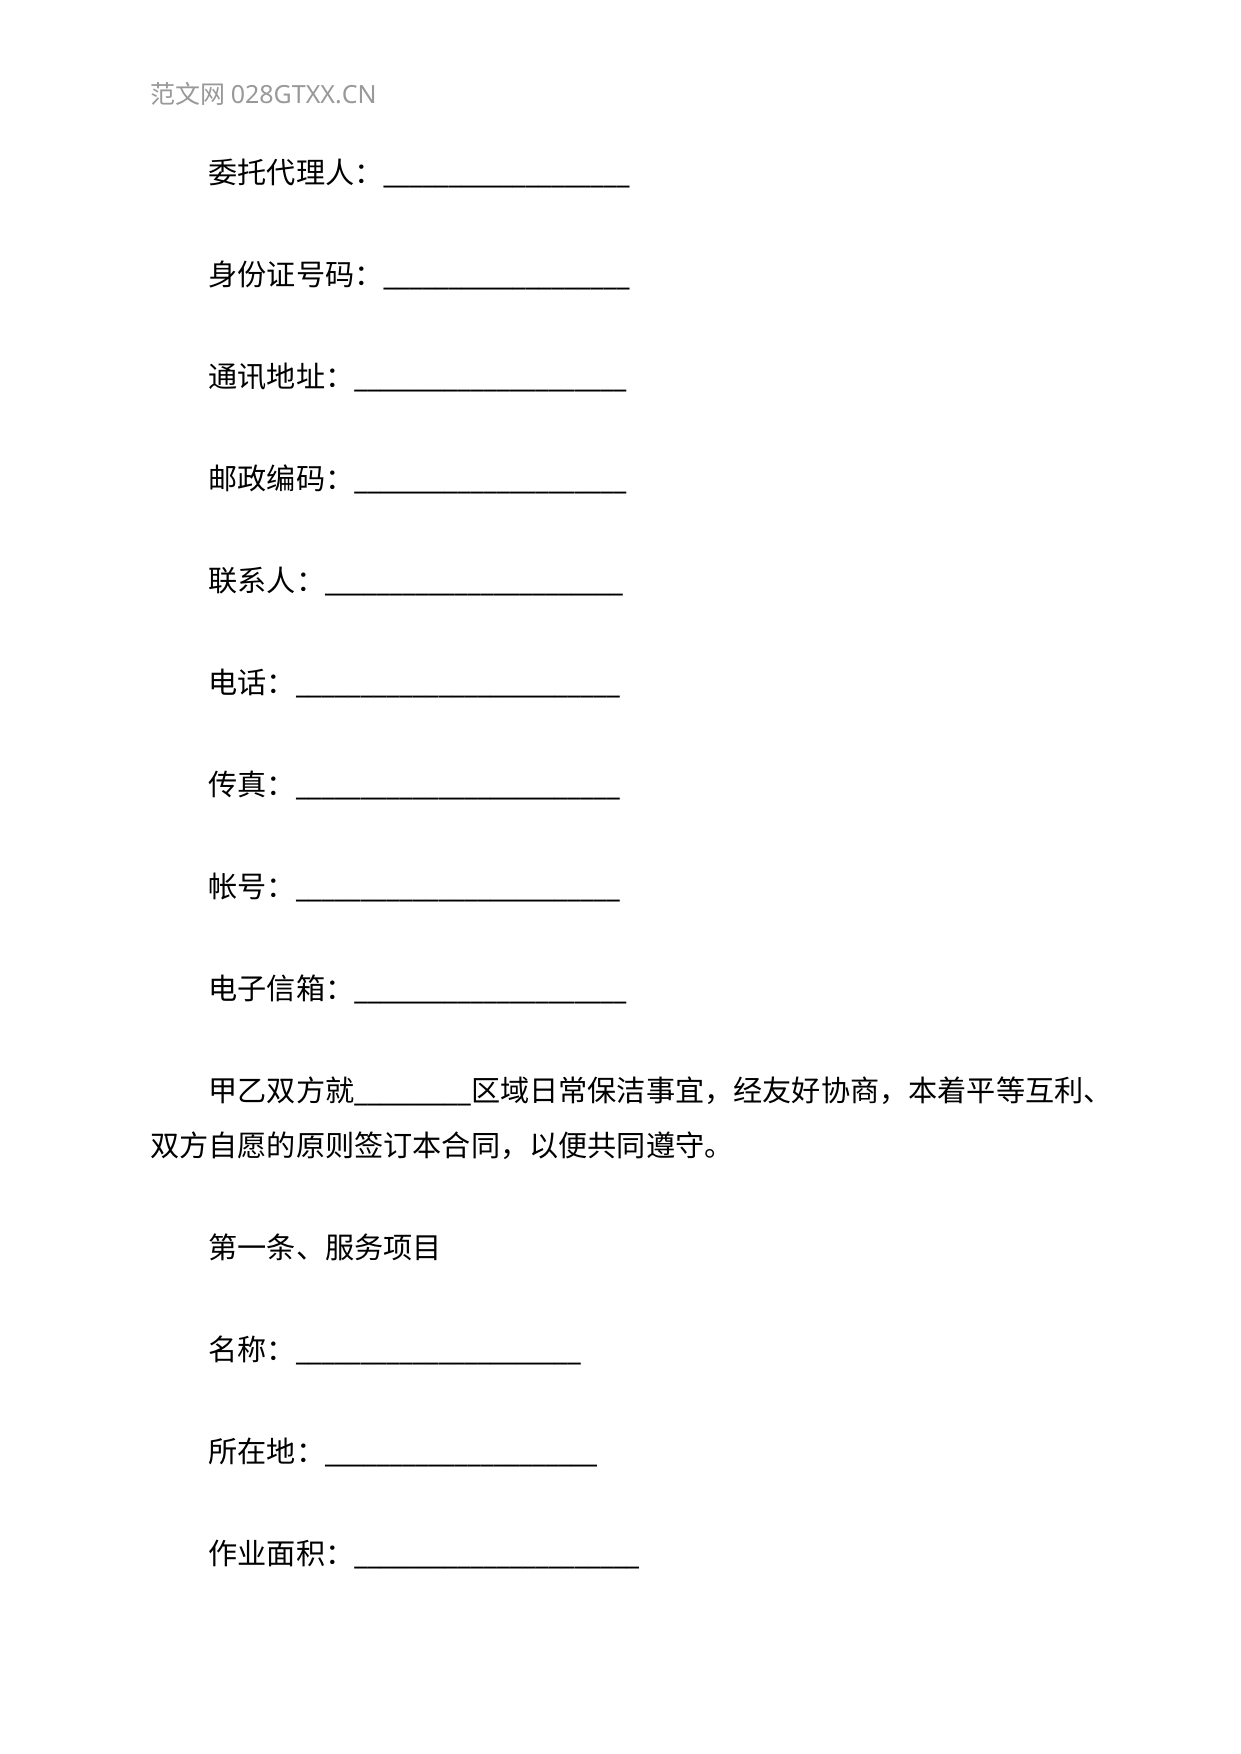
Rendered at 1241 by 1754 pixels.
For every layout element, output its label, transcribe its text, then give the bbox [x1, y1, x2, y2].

text 邮政编码：_____________________ [150, 456, 1090, 498]
text 电话：_________________________ [150, 660, 1090, 702]
text 帐号：_________________________ [150, 864, 1090, 906]
text 甲乙双方就_________区域日常保洁事宜，经友好协商，本着平等互利、双方自愿的原则签订本合同，以便共同遵守。 [150, 1068, 1090, 1165]
text 委托代理人：___________________ [150, 150, 1090, 192]
text 作业面积：______________________ [150, 1530, 1090, 1573]
text 联系人：_______________________ [150, 558, 1090, 600]
text 传真：_________________________ [150, 762, 1090, 804]
text 身份证号码：___________________ [150, 252, 1090, 294]
text 名称：______________________ [150, 1326, 1090, 1369]
text 第一条、服务项目 [150, 1224, 1090, 1267]
text 所在地：_____________________ [150, 1428, 1090, 1471]
text 电子信箱：_____________________ [150, 966, 1090, 1008]
text 通讯地址：_____________________ [150, 354, 1090, 396]
